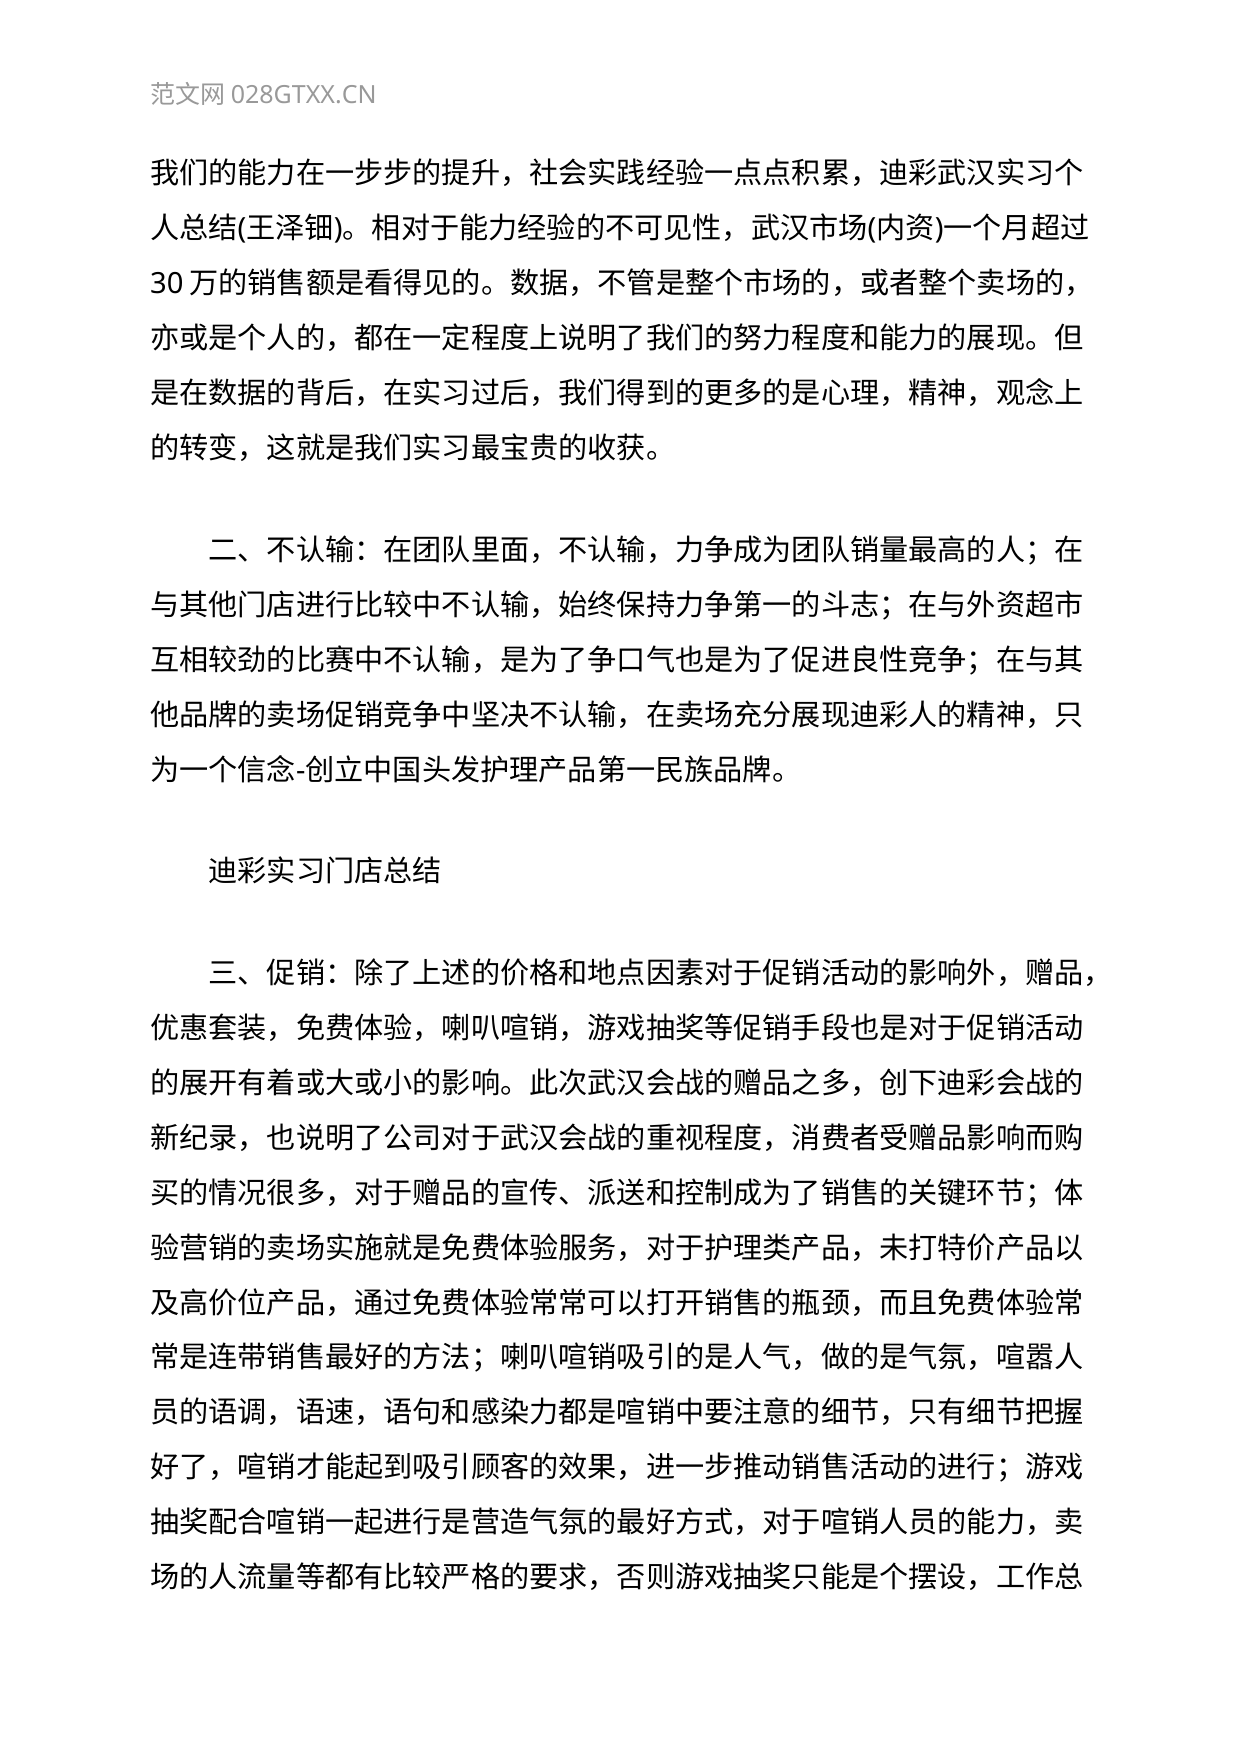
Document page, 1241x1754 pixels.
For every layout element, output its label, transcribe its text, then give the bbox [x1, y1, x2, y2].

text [150, 950, 1090, 1596]
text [150, 150, 1090, 467]
text 迪彩实习门店总结 [150, 848, 1090, 890]
text 二、不认输：在团队里面，不认输，力争成为团队销量最高的人；在与其他门店进行比较中不认输，始终保持力争第一的斗志；在与外资超市互相较劲的比赛中不认输，是为了争口气也是为了促进良性竞争；在与其他品牌的卖场促销竞争中坚决不认输，在卖场充分展现迪彩人的精神，只为一个信念-创立中国头发护理产品第一民族品牌。 [150, 526, 1090, 788]
